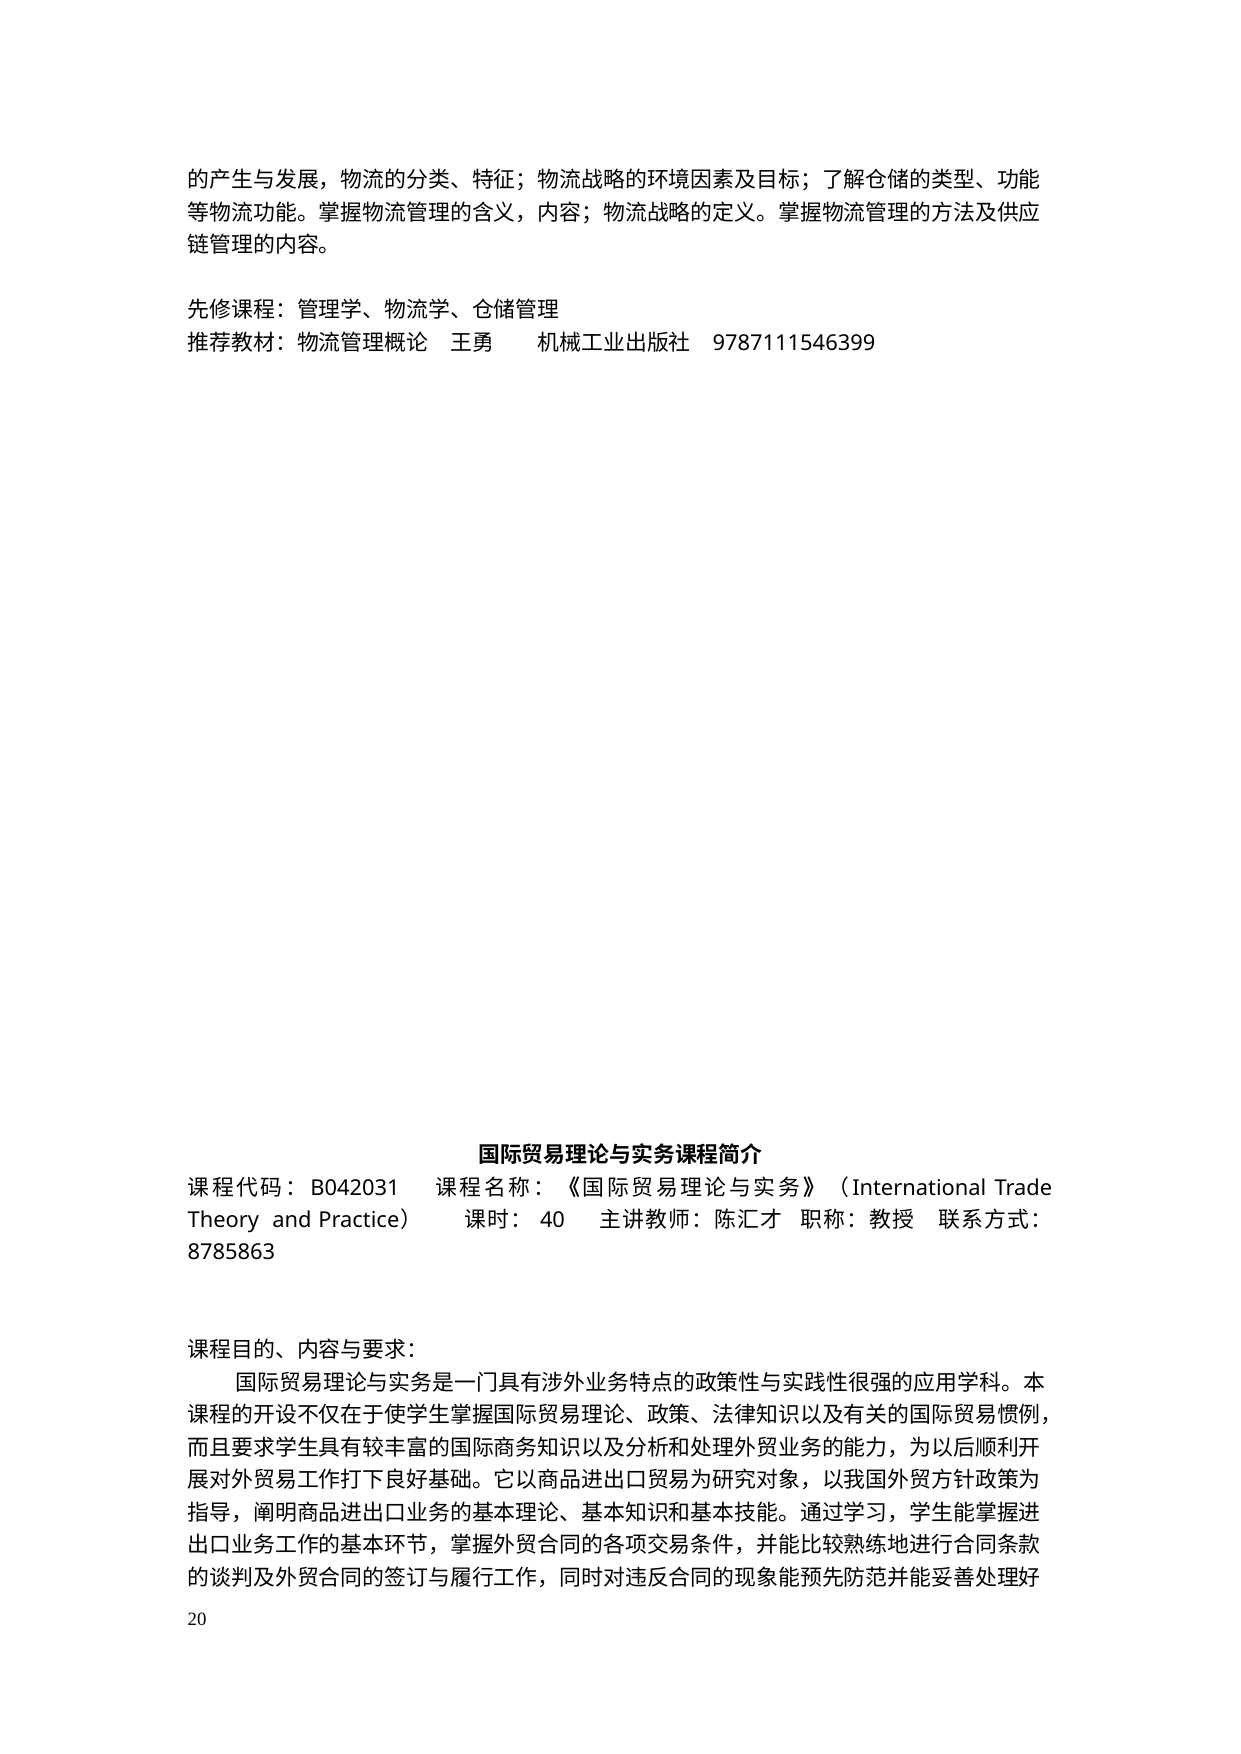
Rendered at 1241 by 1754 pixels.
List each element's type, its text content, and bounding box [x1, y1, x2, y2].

text 推荐教材：物流管理概论 王勇 机械工业出版社 9787111546399 [187, 324, 1053, 357]
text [187, 1364, 1053, 1592]
text 课程代码：B042031 课程名称：《国际贸易理论与实务》（International Trade Theory and Practice） 课时： 40 主讲教师：陈汇才 职称：教授 联系方式：8785863 [187, 1169, 1053, 1267]
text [187, 162, 1053, 259]
text 先修课程：管理学、物流学、仓储管理 [187, 292, 1053, 324]
text 国际贸易理论与实务课程简介 [187, 1137, 1053, 1169]
text 课程目的、内容与要求： [187, 1332, 1053, 1364]
